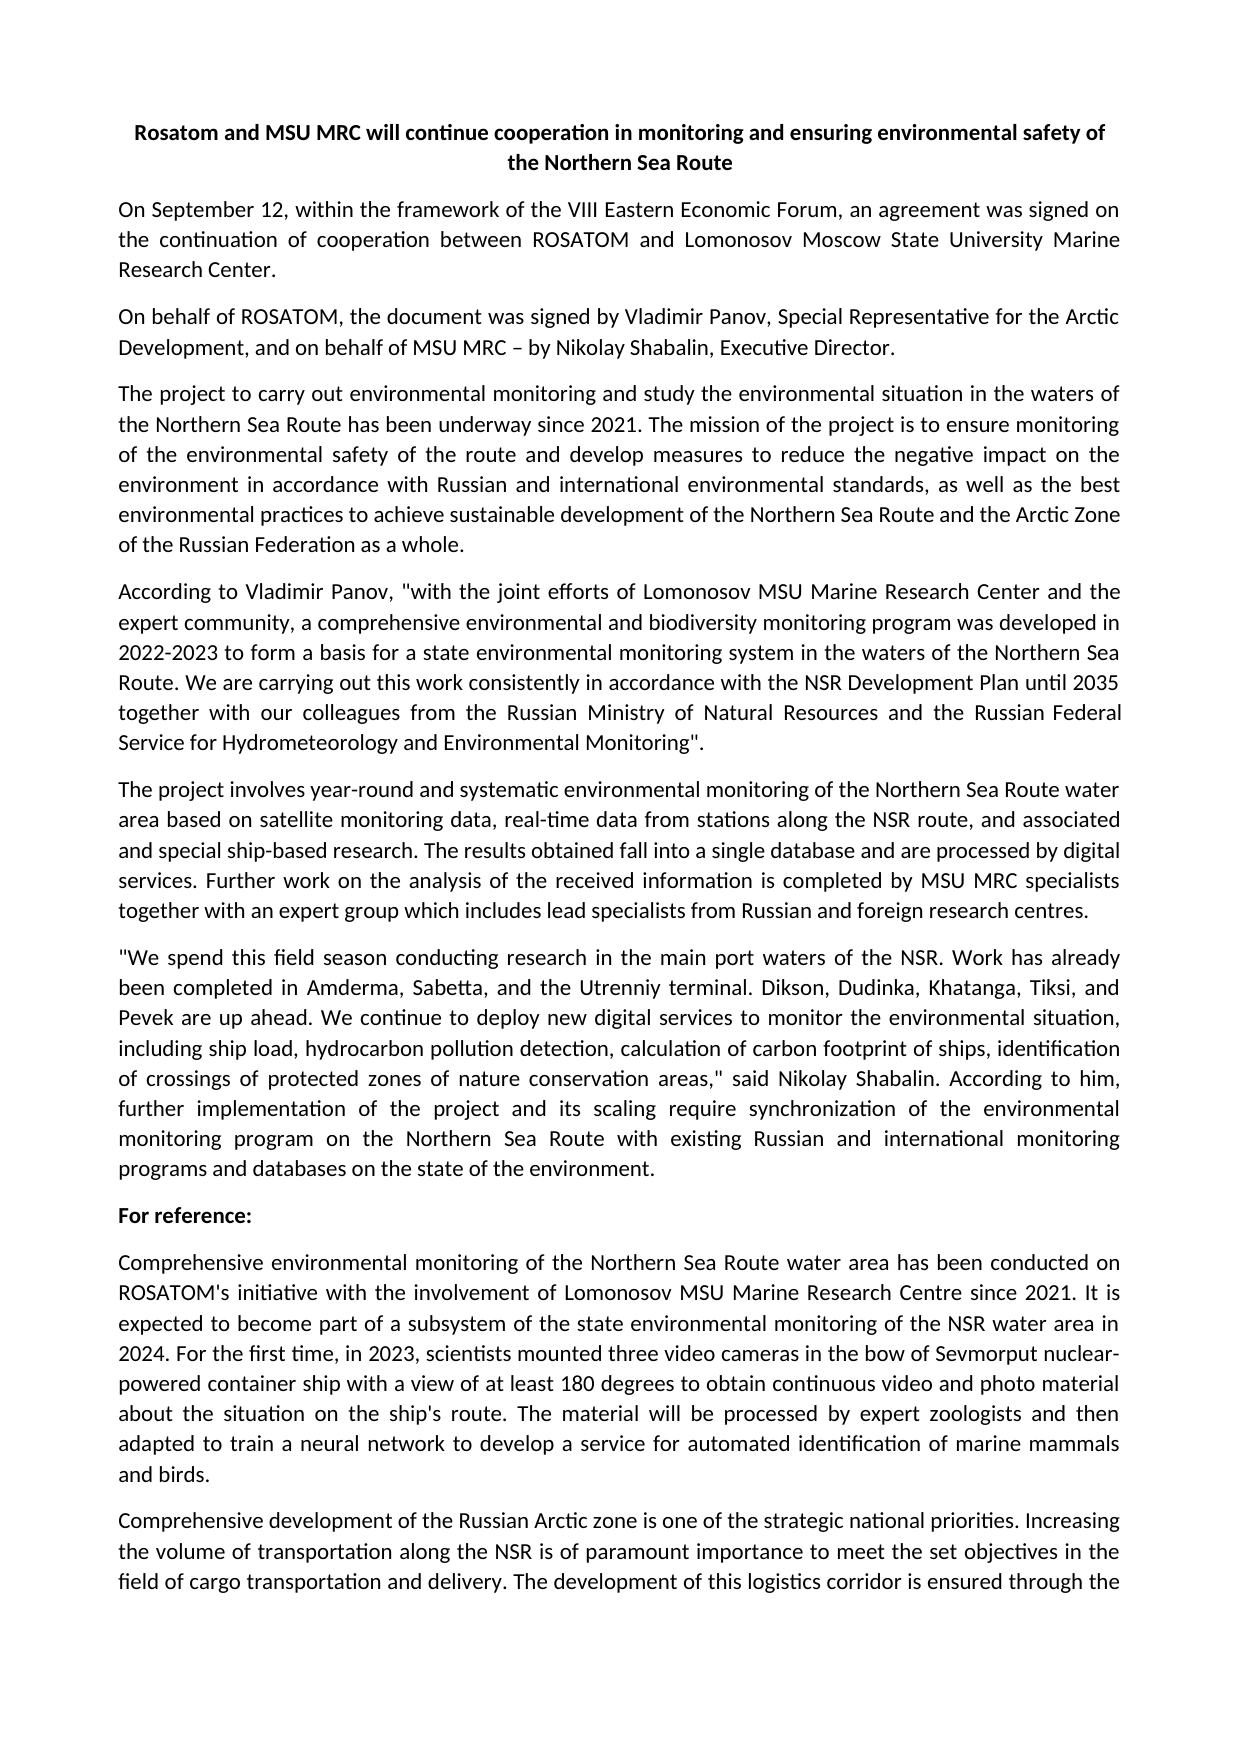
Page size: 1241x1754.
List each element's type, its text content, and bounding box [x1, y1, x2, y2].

text "We spend this field season conducting research in the main port waters of the NSR. Work has already been completed in Amderma, Sabetta, and the Utrenniy terminal. Dikson, Dudinka, Khatanga, Tiksi, and Pevek are up ahead. We continue to deploy new digital services to monitor the environmental situation, including ship load, hydrocarbon pollution detection, calculation of carbon footprint of ships, identification of crossings of protected zones of nature conservation areas," said Nikolay Shabalin. According to him, further implementation of the project and its scaling require synchronization of the environmental monitoring program on the Northern Sea Route with existing Russian and international monitoring programs and databases on the state of the environment. [118, 943, 1122, 1183]
text The project to carry out environmental monitoring and study the environmental situation in the waters of the Northern Sea Route has been underway since 2021. The mission of the project is to ensure monitoring of the environmental safety of the route and develop measures to reduce the negative impact on the environment in accordance with Russian and international environmental standards, as well as the best environmental practices to achieve sustainable development of the Northern Sea Route and the Arctic Zone of the Russian Federation as a whole. [118, 379, 1122, 559]
text On behalf of ROSATOM, the document was signed by Vladimir Panov, Special Representative for the Arctic Development, and on behalf of MSU MRC – by Nikolay Shabalin, Executive Director. [118, 302, 1122, 361]
text According to Vladimir Panov, "with the joint efforts of Lomonosov MSU Marine Research Center and the expert community, a comprehensive environmental and biodiversity monitoring program was developed in 2022-2023 to form a basis for a state environmental monitoring system in the waters of the Northern Sea Route. We are carrying out this work consistently in accordance with the NSR Development Plan until 2035 together with our colleagues from the Russian Ministry of Natural Resources and the Russian Federal Service for Hydrometeorology and Environmental Monitoring". [118, 577, 1122, 757]
text The project involves year-round and systematic environmental monitoring of the Northern Sea Route water area based on satellite monitoring data, real-time data from stations along the NSR route, and associated and special ship-based research. The results obtained fall into a single database and are processed by digital services. Further work on the analysis of the received information is completed by MSU MRC specialists together with an expert group which includes lead specialists from Russian and foreign research centres. [118, 775, 1122, 924]
text Rosatom and MSU MRC will continue cooperation in monitoring and ensuring environmental safety of the Northern Sea Route [118, 118, 1122, 176]
text On September 12, within the framework of the VIII Eastern Economic Forum, an agreement was signed on the continuation of cooperation between ROSATOM and Lomonosov Moscow State University Marine Research Center. [118, 195, 1122, 284]
text Comprehensive environmental monitoring of the Northern Sea Route water area has been conducted on ROSATOM's initiative with the involvement of Lomonosov MSU Marine Research Centre since 2021. It is expected to become part of a subsystem of the state environmental monitoring of the NSR water area in 2024. For the first time, in 2023, scientists mounted three video cameras in the bow of Sevmorput nuclear-powered container ship with a view of at least 180 degrees to obtain continuous video and photo material about the situation on the ship's route. The material will be processed by expert zoologists and then adapted to train a neural network to develop a service for automated identification of marine mammals and birds. [118, 1248, 1122, 1488]
text For reference: [118, 1201, 1122, 1229]
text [118, 1507, 1122, 1595]
